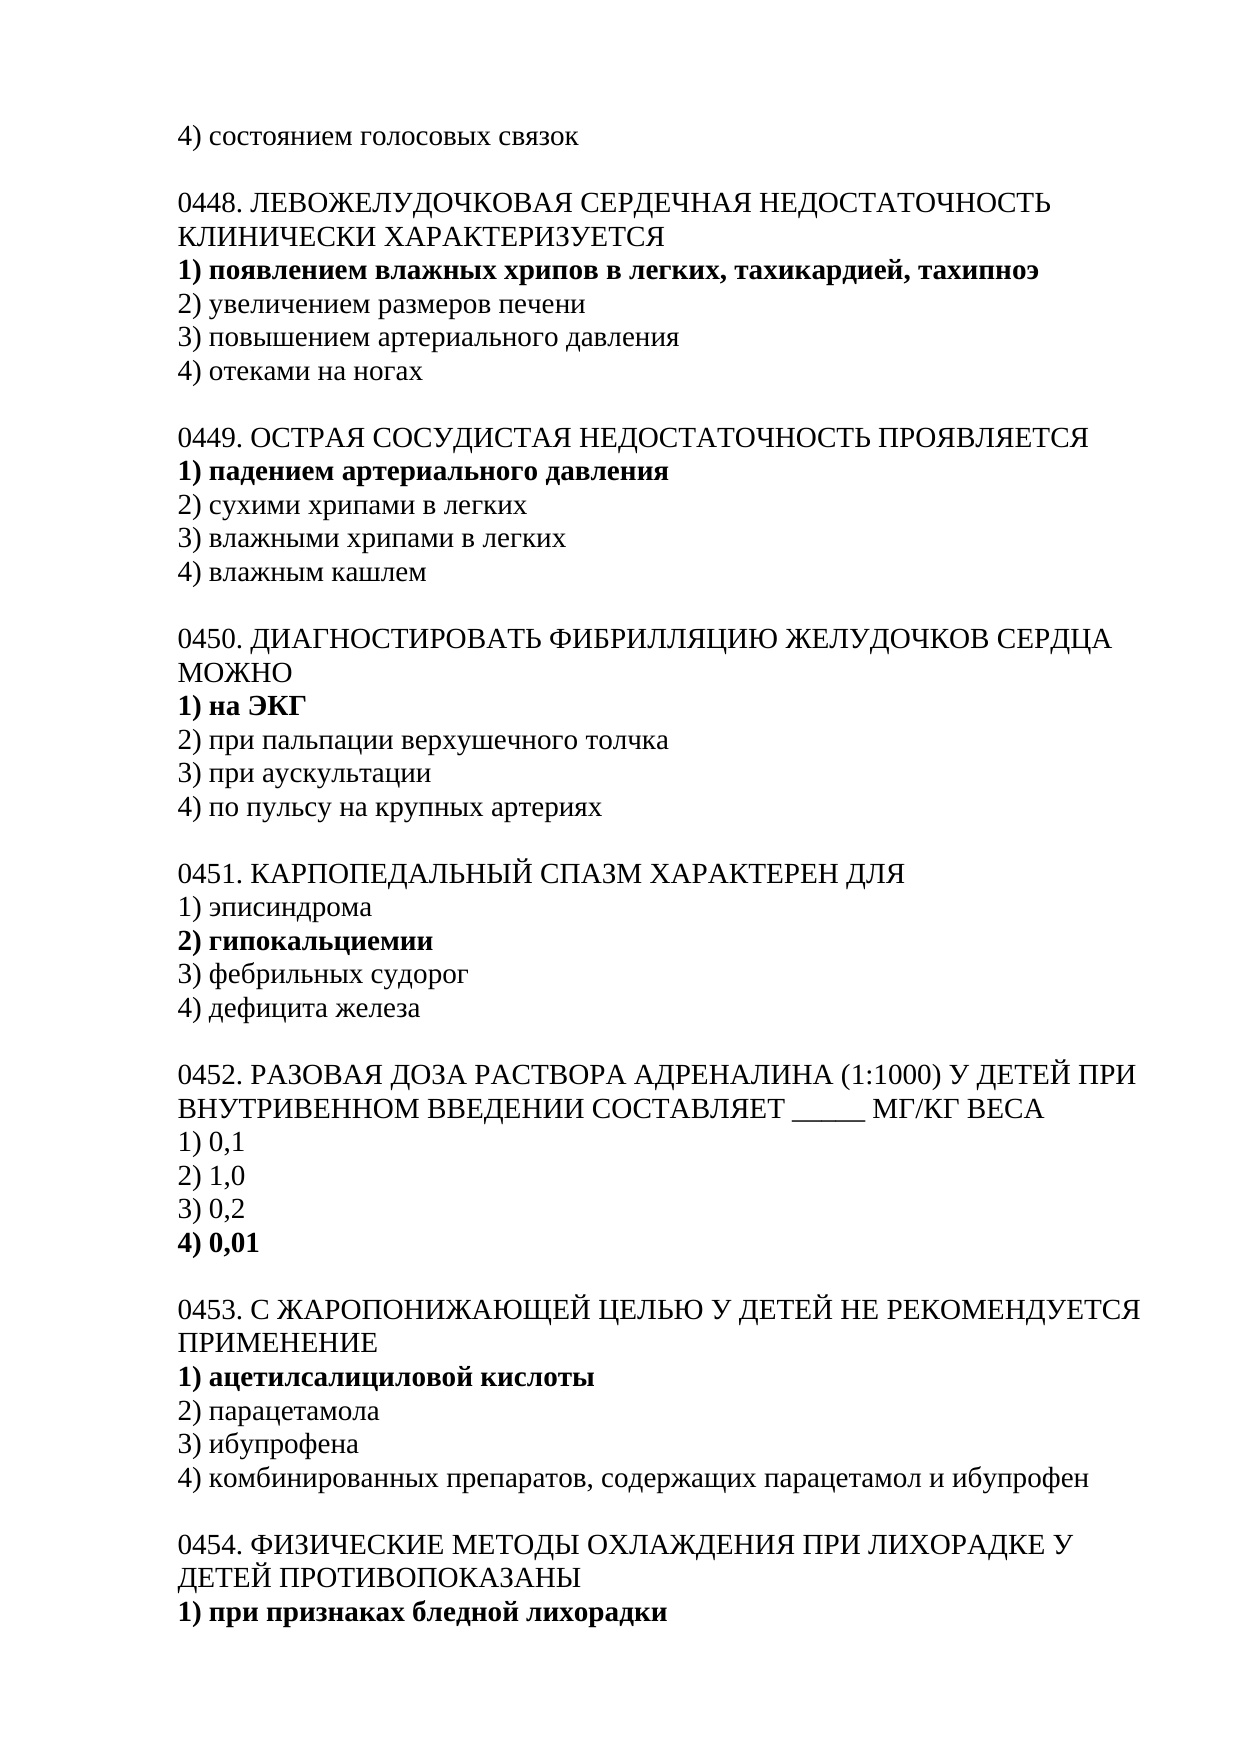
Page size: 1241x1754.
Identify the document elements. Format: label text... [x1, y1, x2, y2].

text 4) по пульсу на крупных артериях [177, 789, 1152, 822]
text 0452. РАЗОВАЯ ДОЗА РАСТВОРА АДРЕНАЛИНА (1:1000) У ДЕТЕЙ ПРИ ВНУТРИВЕННОМ ВВЕДЕНИИ СОСТАВЛЯЕТ _____ МГ/КГ ВЕСА [177, 1057, 1152, 1124]
text 0449. ОСТРАЯ СОСУДИСТАЯ НЕДОСТАТОЧНОСТЬ ПРОЯВЛЯЕТСЯ [177, 420, 1152, 453]
text 1) эписиндрома [177, 889, 1152, 923]
text 1) 0,1 [177, 1124, 1152, 1158]
text 3) 0,2 [177, 1191, 1152, 1225]
text 2) сухими хрипами в легких [177, 487, 1152, 521]
text 4) состоянием голосовых связок [177, 118, 1152, 152]
text 1) на ЭКГ [177, 688, 1152, 722]
text 0448. ЛЕВОЖЕЛУДОЧКОВАЯ СЕРДЕЧНАЯ НЕДОСТАТОЧНОСТЬ КЛИНИЧЕСКИ ХАРАКТЕРИЗУЕТСЯ [177, 185, 1152, 252]
text 4) отеками на ногах [177, 353, 1152, 386]
text 2) гипокальциемии [177, 923, 1152, 957]
text 2) 1,0 [177, 1158, 1152, 1191]
text 3) ибупрофена [177, 1426, 1152, 1460]
text 2) парацетамола [177, 1393, 1152, 1426]
text 3) повышением артериального давления [177, 319, 1152, 353]
text 0450. ДИАГНОСТИРОВАТЬ ФИБРИЛЛЯЦИЮ ЖЕЛУДОЧКОВ СЕРДЦА МОЖНО [177, 621, 1152, 688]
text 4) влажным кашлем [177, 554, 1152, 588]
text 4) 0,01 [177, 1225, 1152, 1258]
text 4) комбинированных препаратов, содержащих парацетамол и ибупрофен [177, 1460, 1152, 1493]
text 1) падением артериального давления [177, 453, 1152, 487]
text 1) появлением влажных хрипов в легких, тахикардией, тахипноэ [177, 252, 1152, 286]
text 0453. С ЖАРОПОНИЖАЮЩЕЙ ЦЕЛЬЮ У ДЕТЕЙ НЕ РЕКОМЕНДУЕТСЯ ПРИМЕНЕНИЕ [177, 1292, 1152, 1359]
text 0454. ФИЗИЧЕСКИЕ МЕТОДЫ ОХЛАЖДЕНИЯ ПРИ ЛИХОРАДКЕ У ДЕТЕЙ ПРОТИВОПОКАЗАНЫ [177, 1527, 1152, 1594]
text 3) влажными хрипами в легких [177, 521, 1152, 554]
text 0451. КАРПОПЕДАЛЬНЫЙ СПАЗМ ХАРАКТЕРЕН ДЛЯ [177, 856, 1152, 889]
text 2) увеличением размеров печени [177, 286, 1152, 319]
text 1) при признаках бледной лихорадки [177, 1594, 1152, 1627]
text 4) дефицита железа [177, 990, 1152, 1024]
text 1) ацетилсалициловой кислоты [177, 1359, 1152, 1393]
text 2) при пальпации верхушечного толчка [177, 722, 1152, 755]
text 3) фебрильных судорог [177, 957, 1152, 990]
text 3) при аускультации [177, 755, 1152, 789]
